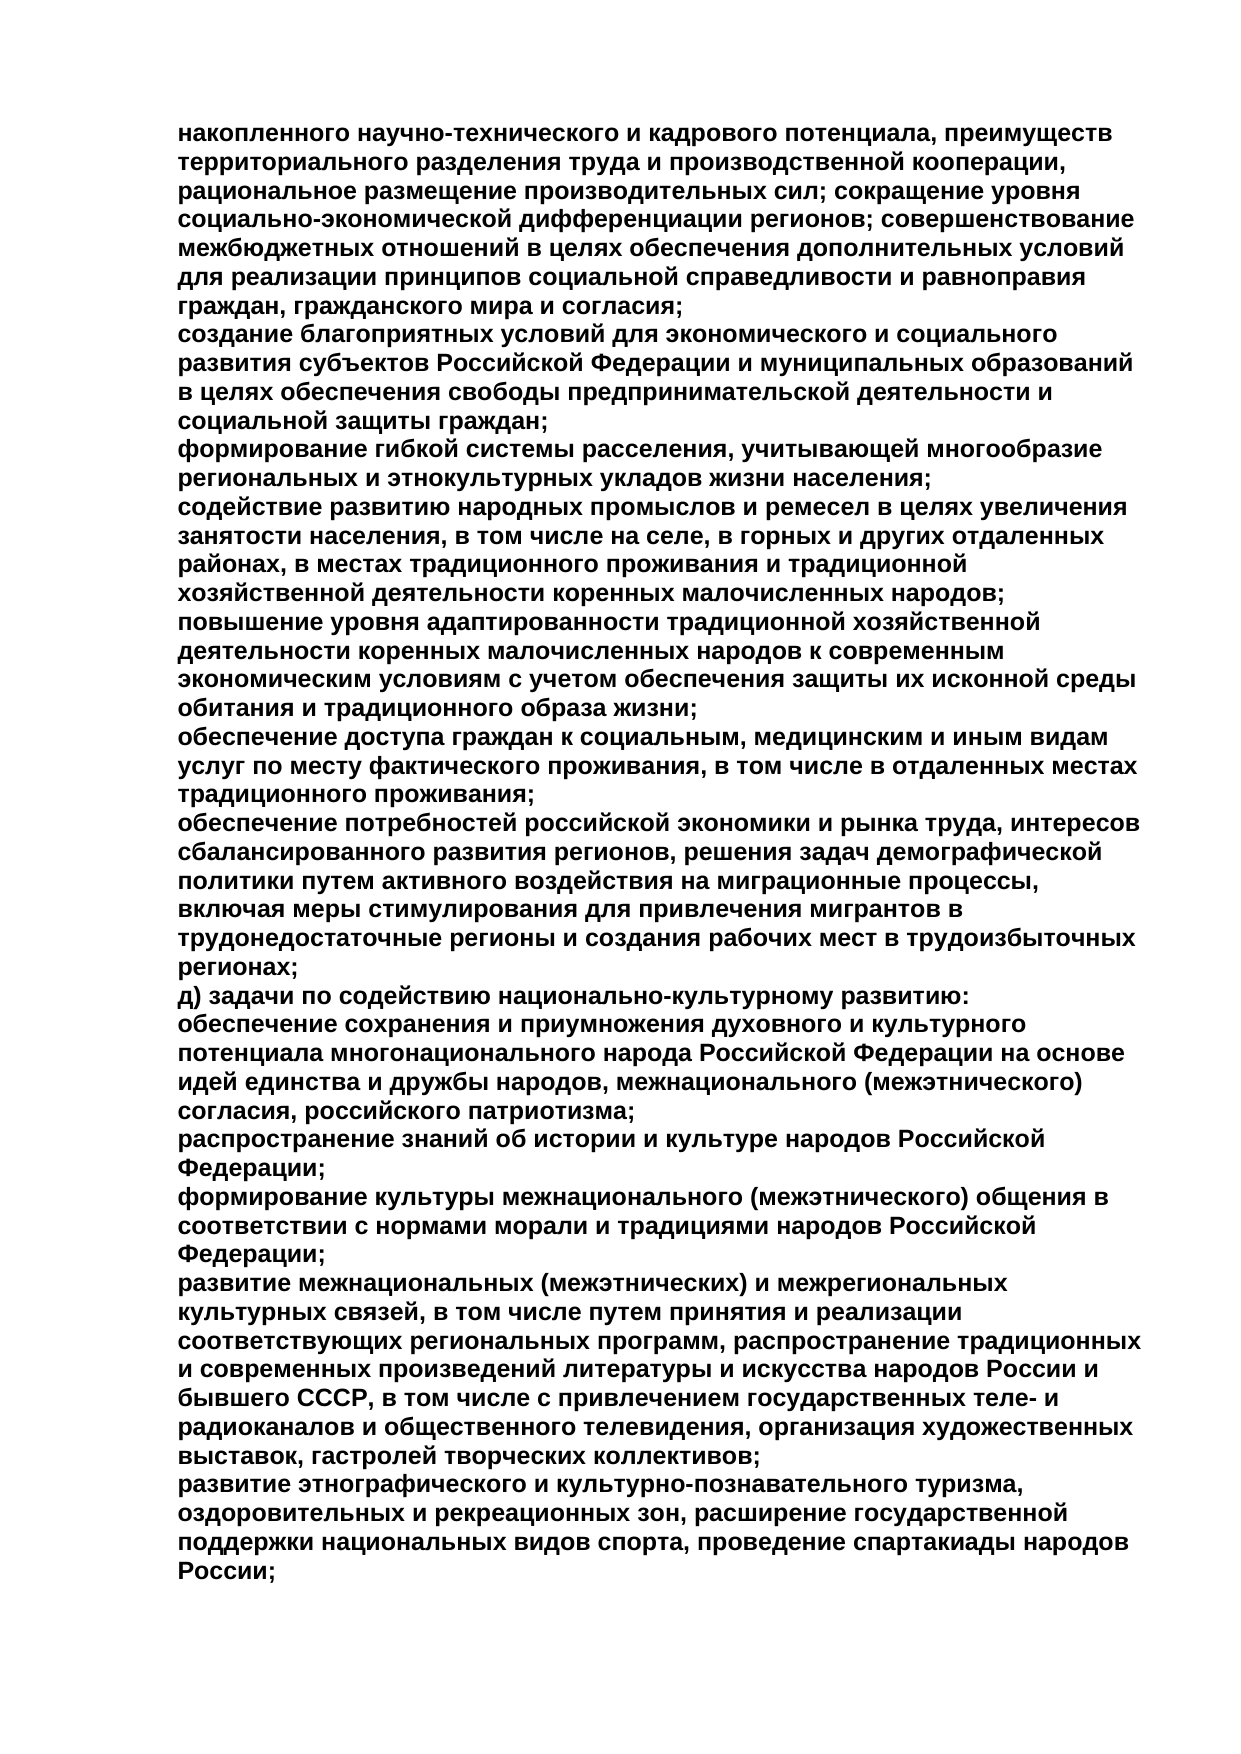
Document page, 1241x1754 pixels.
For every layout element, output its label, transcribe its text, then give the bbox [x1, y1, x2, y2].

text развитие межнациональных (межэтнических) и межрегиональных культурных связей, в том числе путем принятия и реализации соответствующих региональных программ, распространение традиционных и современных произведений литературы и искусства народов России и бывшего СССР, в том числе с привлечением государственных теле- и радиоканалов и общественного телевидения, организация художественных выставок, гастролей творческих коллективов; [177, 1268, 1152, 1469]
text развитие этнографического и культурно-познавательного туризма, оздоровительных и рекреационных зон, расширение государственной поддержки национальных видов спорта, проведение спартакиады народов России; [177, 1469, 1152, 1584]
text повышение уровня адаптированности традиционной хозяйственной деятельности коренных малочисленных народов к современным экономическим условиям с учетом обеспечения защиты их исконной среды обитания и традиционного образа жизни; [177, 607, 1152, 722]
text формирование гибкой системы расселения, учитывающей многообразие региональных и этнокультурных укладов жизни населения; [177, 434, 1152, 492]
text обеспечение сохранения и приумножения духовного и культурного потенциала многонационального народа Российской Федерации на основе идей единства и дружбы народов, межнационального (межэтнического) согласия, российского патриотизма; [177, 1009, 1152, 1124]
text создание благоприятных условий для экономического и социального развития субъектов Российской Федерации и муниципальных образований в целях обеспечения свободы предпринимательской деятельности и социальной защиты граждан; [177, 319, 1152, 434]
text обеспечение доступа граждан к социальным, медицинским и иным видам услуг по месту фактического проживания, в том числе в отдаленных местах традиционного проживания; [177, 722, 1152, 808]
text обеспечение потребностей российской экономики и рынка труда, интересов сбалансированного развития регионов, решения задач демографической политики путем активного воздействия на миграционные процессы, включая меры стимулирования для привлечения мигрантов в трудонедостаточные регионы и создания рабочих мест в трудоизбыточных регионах; [177, 808, 1152, 981]
text содействие развитию народных промыслов и ремесел в целях увеличения занятости населения, в том числе на селе, в горных и других отдаленных районах, в местах традиционного проживания и традиционной хозяйственной деятельности коренных малочисленных народов; [177, 492, 1152, 607]
text д) задачи по содействию национально-культурному развитию: [177, 981, 1152, 1009]
text формирование культуры межнационального (межэтнического) общения в соответствии с нормами морали и традициями народов Российской Федерации; [177, 1182, 1152, 1268]
text распространение знаний об истории и культуре народов Российской Федерации; [177, 1124, 1152, 1182]
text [177, 118, 1152, 319]
